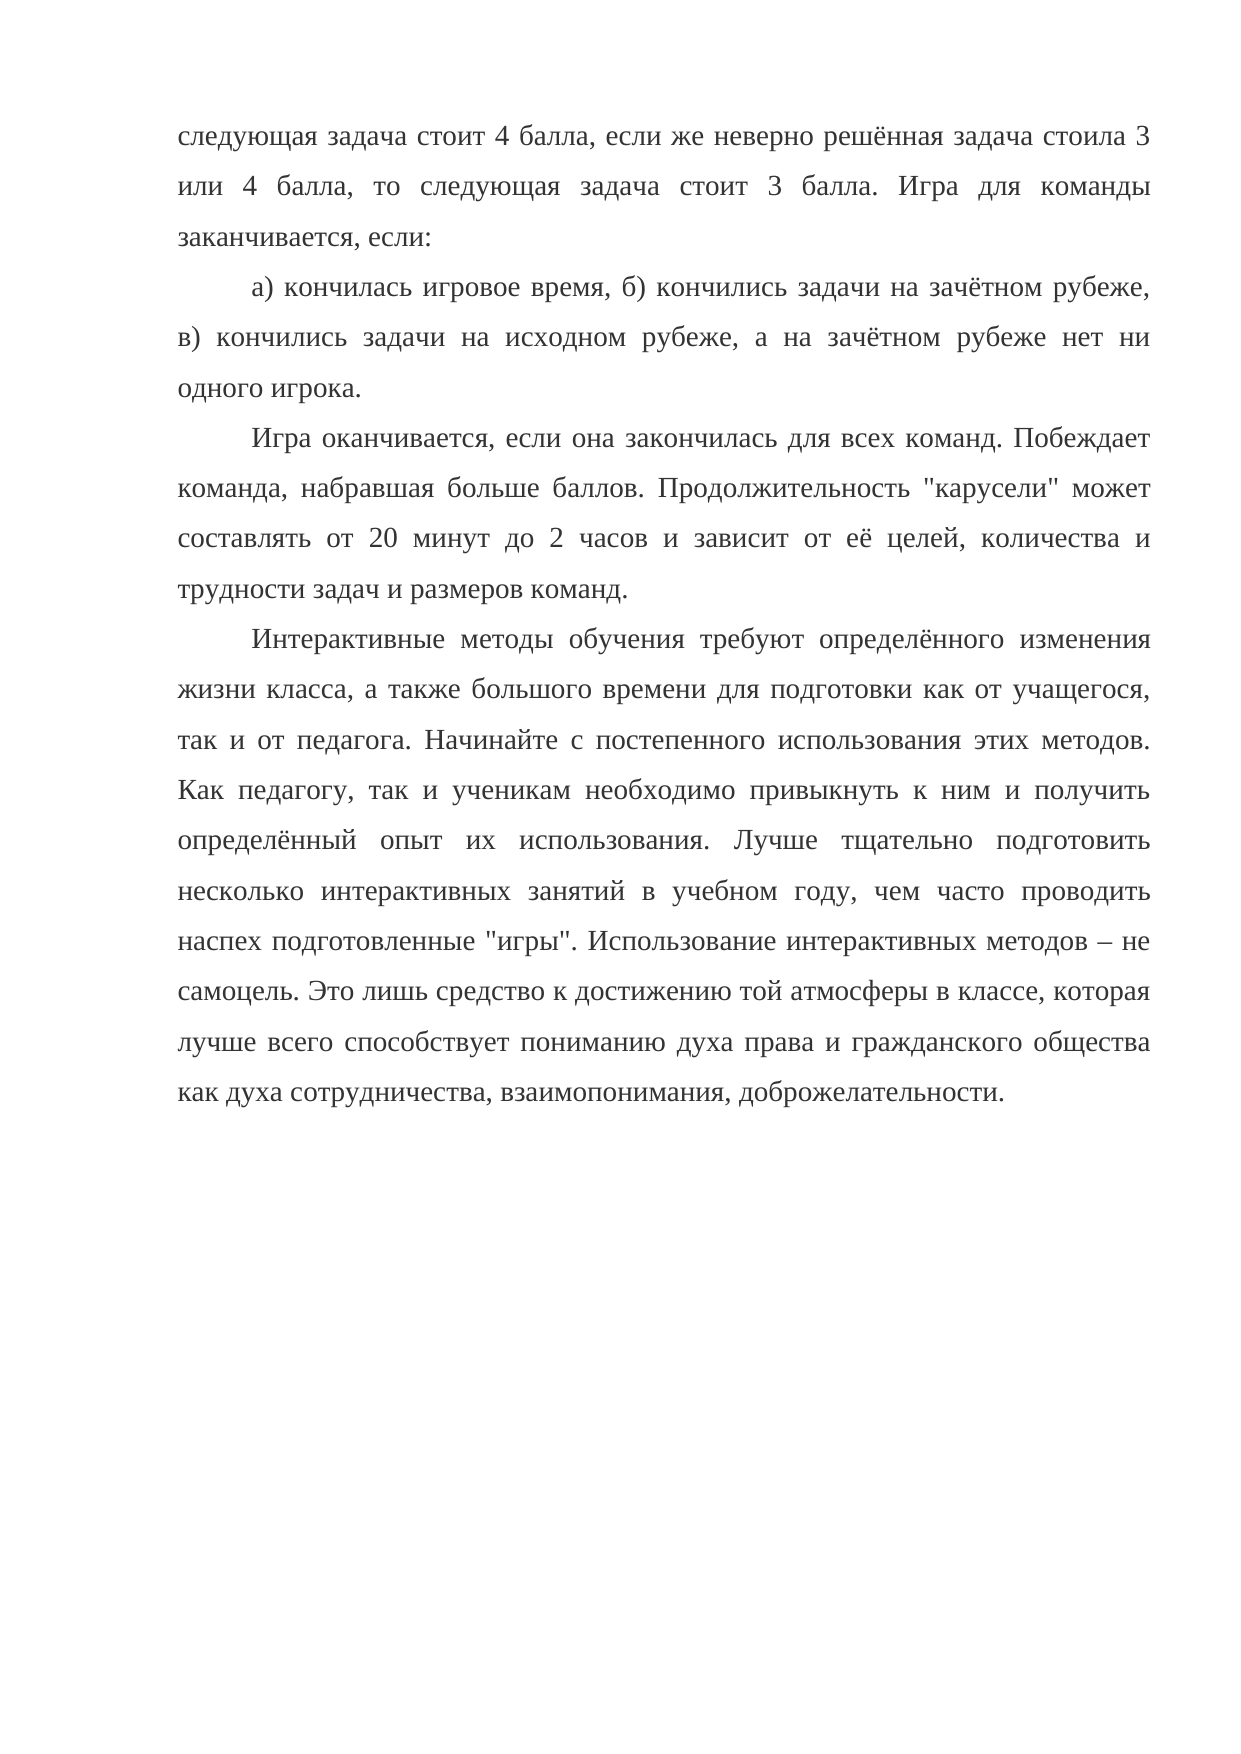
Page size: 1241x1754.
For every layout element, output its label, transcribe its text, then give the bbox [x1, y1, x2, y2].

text а) кончилась игровое время, б) кончились задачи на зачётном рубеже, в) кончились задачи на исходном рубеже, а на зачётном рубеже нет ни одного игрока. [177, 269, 1152, 403]
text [177, 118, 1152, 252]
text Интерактивные методы обучения требуют определённого изменения жизни класса, а также большого времени для подготовки как от учащегося, так и от педагога. Начинайте с постепенного использования этих методов. Как педагогу, так и ученикам необходимо привыкнуть к ним и получить определённый опыт их использования. Лучше тщательно подготовить несколько интерактивных занятий в учебном году, чем часто проводить наспех подготовленные "игры". Использование интерактивных методов – не самоцель. Это лишь средство к достижению той атмосферы в классе, которая лучше всего способствует пониманию духа права и гражданского общества как духа сотрудничества, взаимопонимания, доброжелательности. [177, 621, 1152, 1108]
text Игра оканчивается, если она закончилась для всех команд. Побеждает команда, набравшая больше баллов. Продолжительность "карусели" может составлять от 20 минут до 2 часов и зависит от её целей, количества и трудности задач и размеров команд. [177, 420, 1152, 604]
